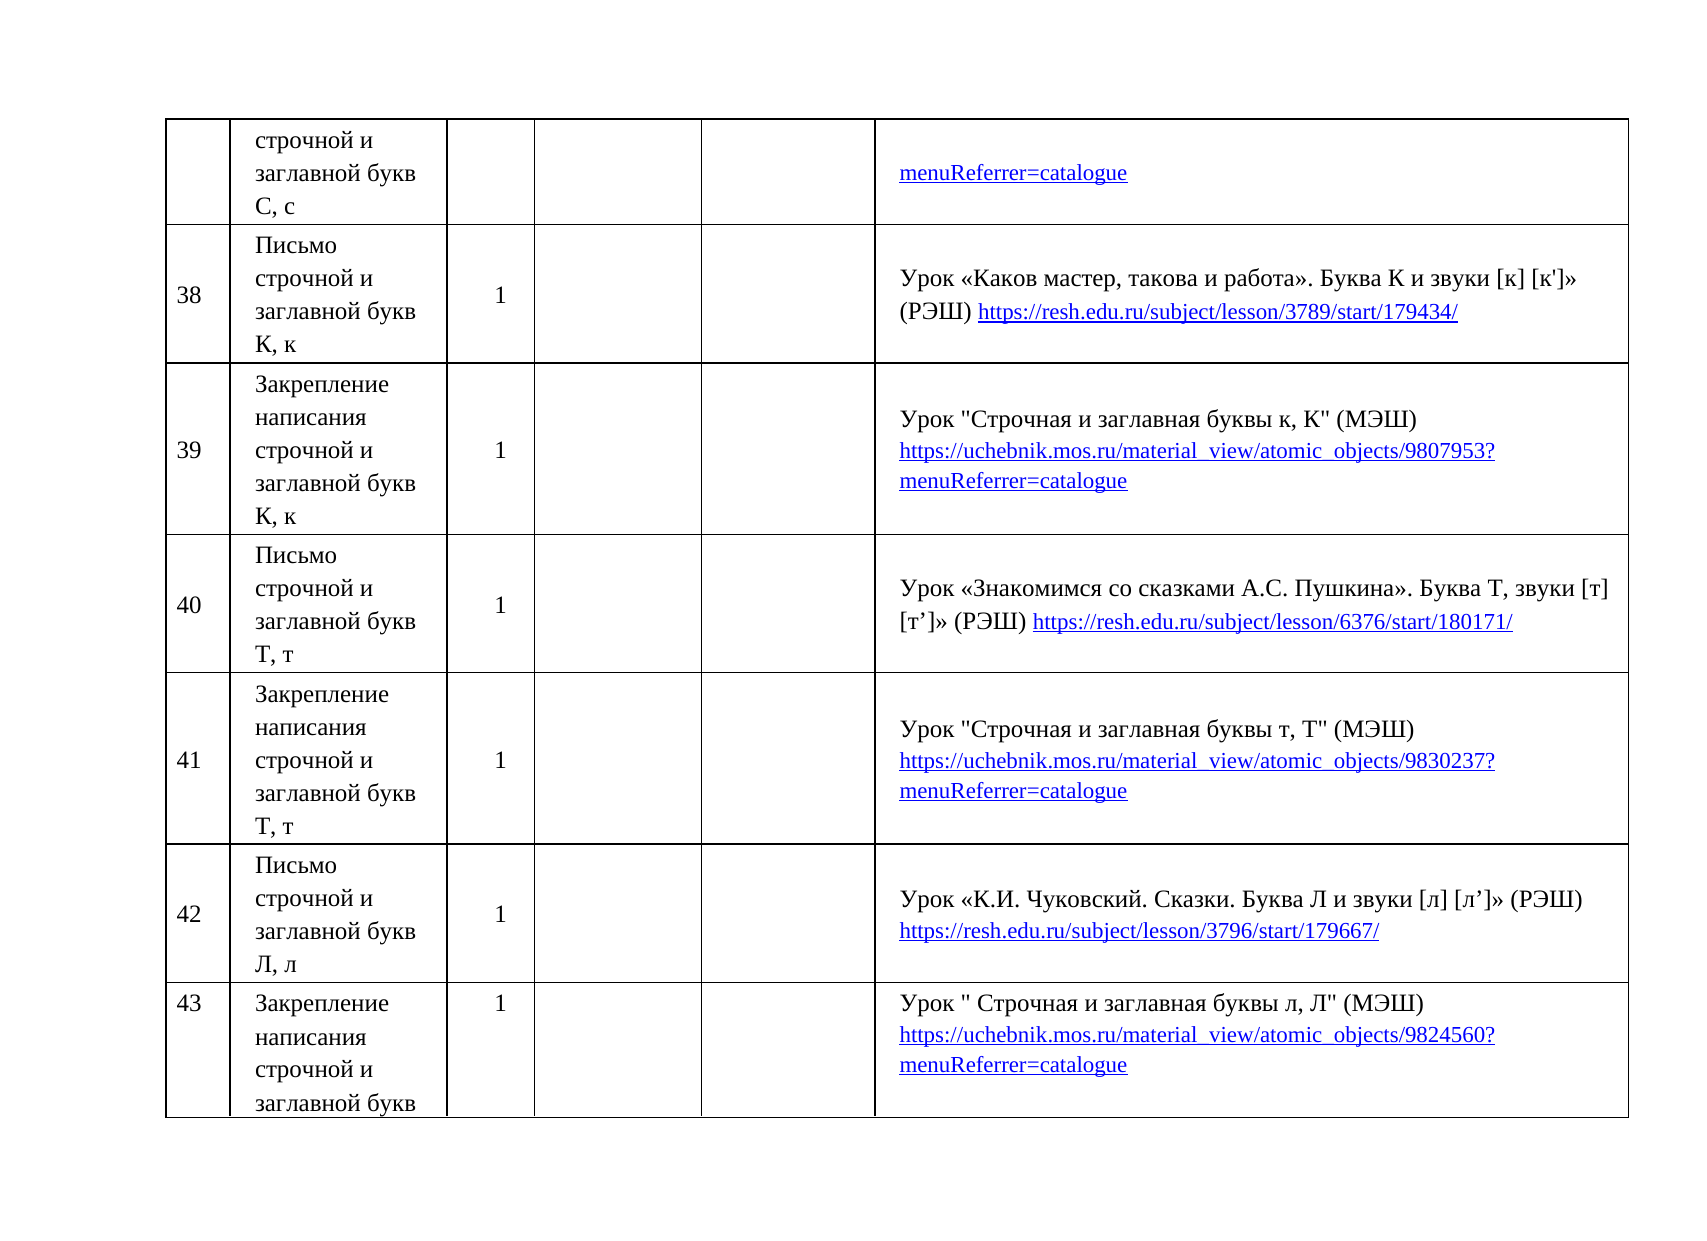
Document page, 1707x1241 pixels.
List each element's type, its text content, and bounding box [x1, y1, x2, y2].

table_cell 1 [448, 120, 534, 223]
table_cell [535, 845, 701, 982]
table_cell Урок "Строчная и заглавная буквы т, Т" (МЭШ) https://uchebnik.mos.ru/material_view/atomic_objects/9830237?menuReferrer=catalogue [876, 673, 1628, 843]
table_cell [231, 983, 446, 1116]
table_cell [702, 120, 874, 223]
table_cell [535, 364, 701, 533]
table_cell Урок «Знакомимся со сказками А.С. Пушкина». Буква Т, звуки [т] [т’]» (РЭШ) https://resh.edu.ru/subject/lesson/6376/start/180171/ [876, 535, 1628, 672]
table_cell 42 [167, 845, 229, 982]
table_cell 40 [167, 535, 229, 672]
table_cell 1 [448, 673, 534, 843]
table_cell [535, 983, 701, 1116]
table_cell 43 [167, 983, 229, 1116]
table_cell Закрепление написания строчной и заглавной букв Т, т [231, 673, 446, 843]
table_cell [702, 673, 874, 843]
table_cell 1 [448, 225, 534, 362]
table_cell 41 [167, 673, 229, 843]
table_cell [702, 983, 874, 1116]
table_cell [702, 225, 874, 362]
table_cell [535, 673, 701, 843]
table_cell [535, 535, 701, 672]
table_cell Письмо строчной и заглавной букв К, к [231, 225, 446, 362]
table_cell 39 [167, 364, 229, 533]
table_cell 1 [448, 845, 534, 982]
table_cell Письмо строчной и заглавной букв Л, л [231, 845, 446, 982]
table_cell Урок «Каков мастер, такова и работа». Буква К и звуки [к] [к']» (РЭШ) https://resh.edu.ru/subject/lesson/3789/start/179434/ [876, 225, 1628, 362]
table_cell Урок «К.И. Чуковский. Сказки. Буква Л и звуки [л] [л’]» (РЭШ) https://resh.edu.ru/subject/lesson/3796/start/179667/ [876, 845, 1628, 982]
table_cell 37 [167, 120, 229, 223]
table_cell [876, 983, 1628, 1116]
table_cell 1 [448, 983, 534, 1116]
table_cell [535, 225, 701, 362]
table_cell 1 [448, 535, 534, 672]
table_cell 38 [167, 225, 229, 362]
table_cell 1 [448, 364, 534, 533]
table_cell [231, 120, 446, 223]
table_cell Закрепление написания строчной и заглавной букв К, к [231, 364, 446, 533]
table_cell Письмо строчной и заглавной букв Т, т [231, 535, 446, 672]
table_cell [702, 845, 874, 982]
table_cell Урок "Строчная и заглавная буквы к, К" (МЭШ) https://uchebnik.mos.ru/material_view/atomic_objects/9807953?menuReferrer=catalogue [876, 364, 1628, 533]
table_cell [702, 364, 874, 533]
table_cell [535, 120, 701, 223]
table_cell [702, 535, 874, 672]
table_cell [876, 120, 1628, 223]
